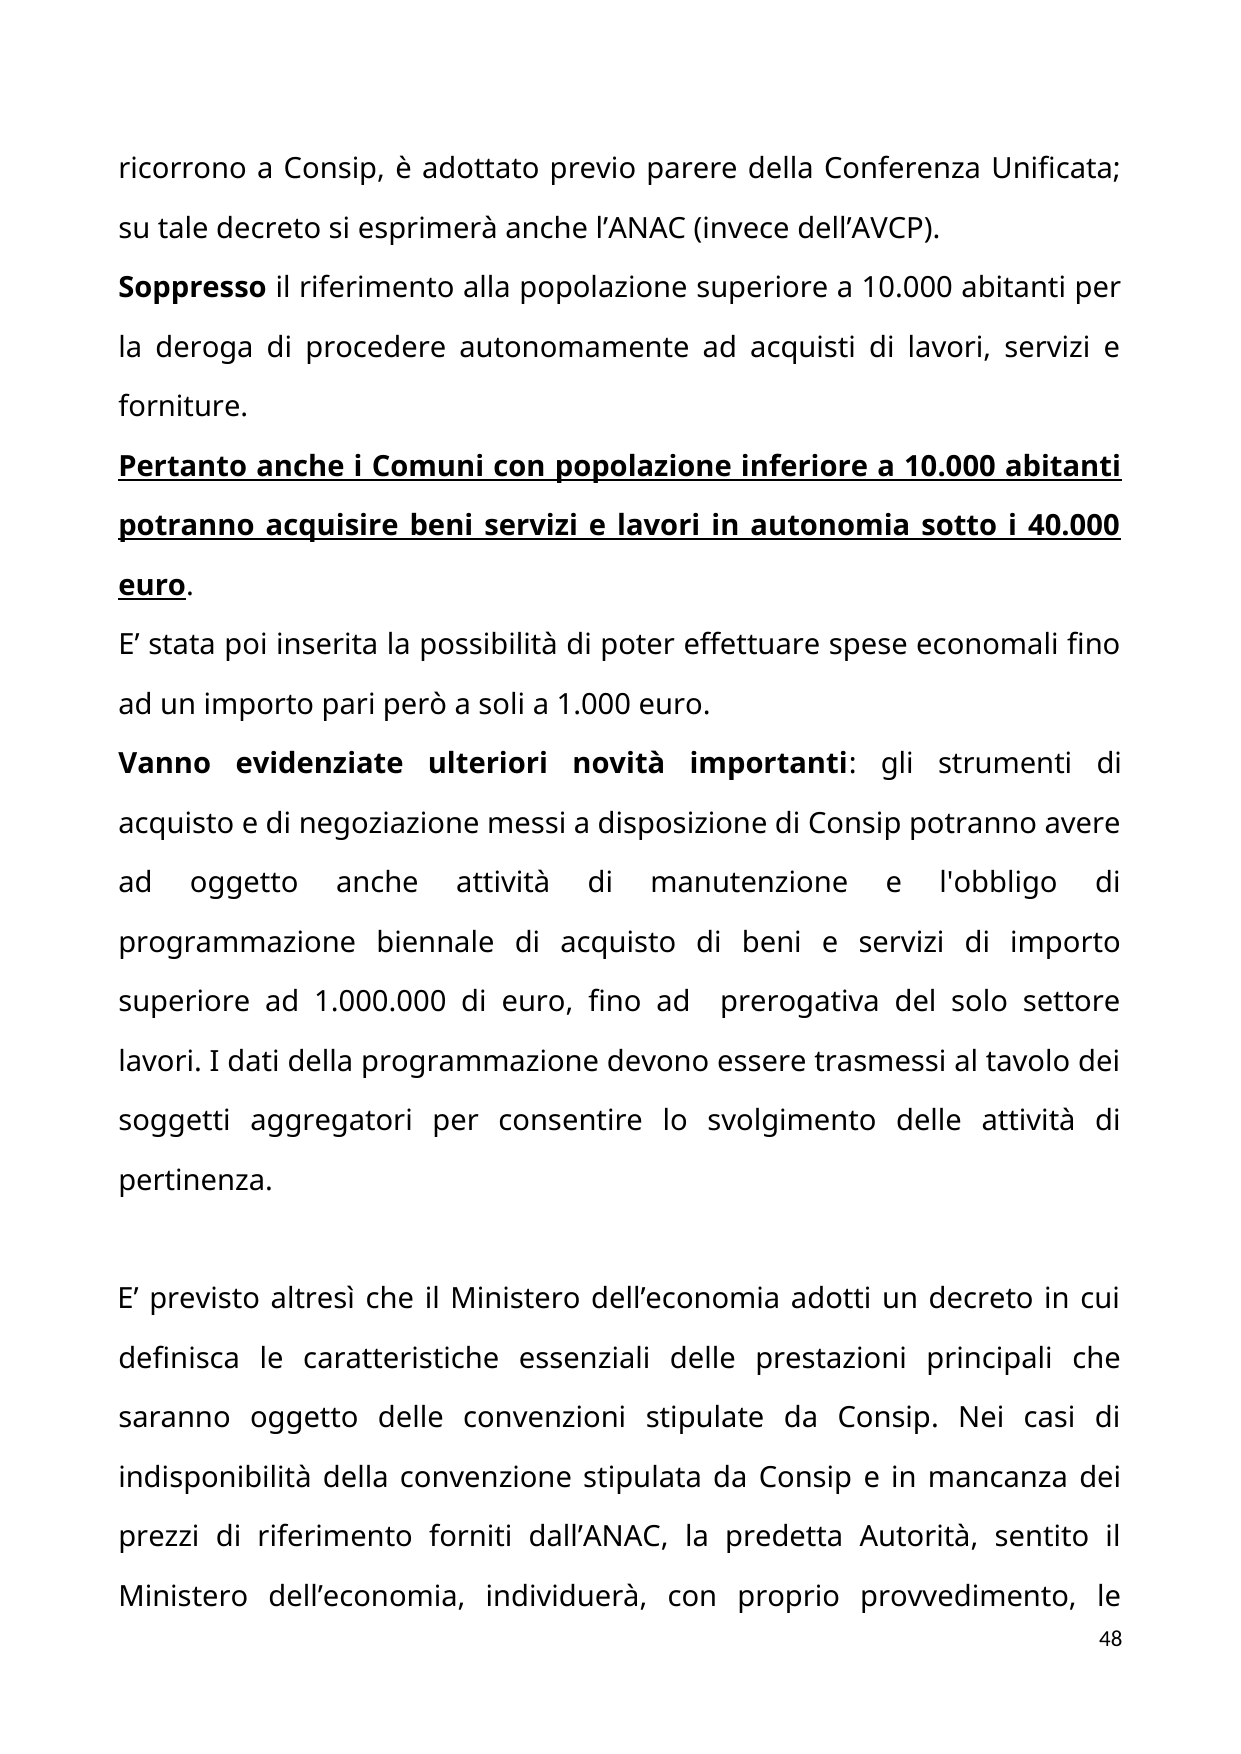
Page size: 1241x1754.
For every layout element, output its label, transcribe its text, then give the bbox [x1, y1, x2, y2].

text Soppresso il riferimento alla popolazione superiore a 10.000 abitanti per la deroga di procedere autonomamente ad acquisti di lavori, servizi e forniture. Pertanto anche i Comuni con popolazione inferiore a 10.000 abitanti potranno acquisire beni servizi e lavori in autonomia sotto i 40.000 euro. [118, 481, 1122, 604]
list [117, 1278, 1122, 1615]
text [118, 148, 1122, 247]
text Vanno evidenziate ulteriori novità importanti: gli strumenti di acquisto e di negoziazione messi a disposizione di Consip potranno avere ad oggetto anche attività di manutenzione e l'obbligo di programmazione biennale di acquisto di beni e servizi di importo superiore ad 1.000.000 di euro, fino ad prerogativa del solo settore lavori. I dati della programmazione devono essere trasmessi al tavolo dei soggetti aggregatori per consentire lo svolgimento delle attività di pertinenza. [118, 742, 1122, 1198]
text E’ stata poi inserita la possibilità di poter effettuare spese economali fino ad un importo pari però a soli a 1.000 euro. [118, 623, 1122, 723]
text Soppresso il riferimento alla popolazione superiore a 10.000 abitanti per la deroga di procedere autonomamente ad acquisti di lavori, servizi e forniture. Pertanto anche i Comuni con popolazione inferiore a 10.000 abitanti potranno acquisire beni servizi e lavori in autonomia sotto i 40.000 euro. [118, 267, 1122, 479]
